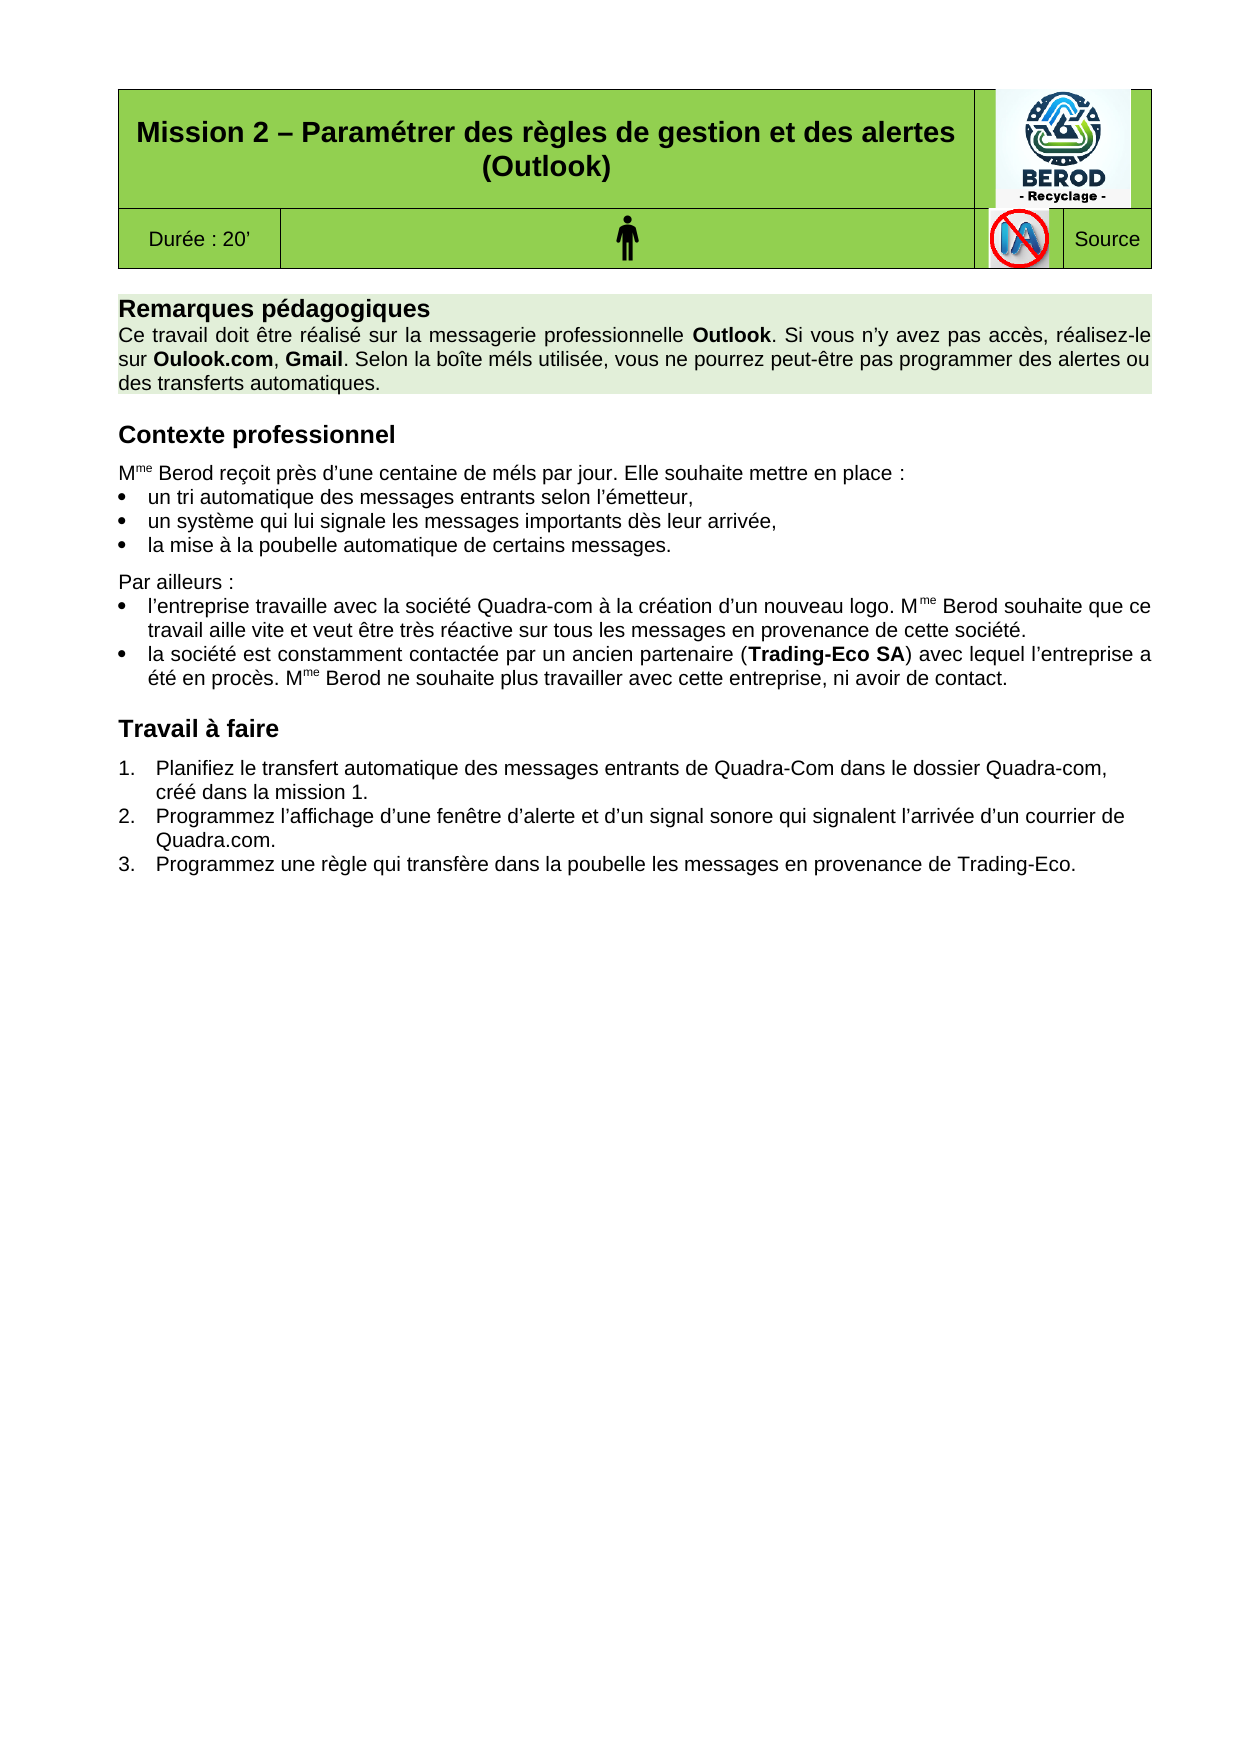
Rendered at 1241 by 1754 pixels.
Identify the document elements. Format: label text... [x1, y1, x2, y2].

table_cell [1050, 209, 1063, 268]
list la mise à la poubelle automatique de certains messages. [118, 533, 1152, 557]
table_header Mission 2 – Paramétrer des règles de gestion et des alertes (Outlook) [119, 90, 974, 208]
list Planifiez le transfert automatique des messages entrants de Quadra-Com dans le dossier Quadra-com, créé dans la mission 1. [118, 756, 1152, 804]
list Mme Berod reçoit près d’une centaine de méls par jour. Elle souhaite mettre en place : [118, 461, 1152, 485]
picture [988, 89, 1131, 268]
text Remarques pédagogiques [118, 294, 1152, 323]
table_cell Durée : 20’ [119, 209, 280, 268]
table_header [975, 90, 995, 208]
table_cell [281, 209, 974, 268]
list la société est constamment contactée par un ancien partenaire (Trading-Eco SA) avec lequel l’entreprise a été en procès. Mme Berod ne souhaite plus travailler avec cette entreprise, ni avoir de contact. [118, 641, 1152, 689]
table_cell [975, 209, 988, 268]
list Travail à faire [118, 714, 1152, 743]
picture [603, 214, 652, 262]
text Ce travail doit être réalisé sur la messagerie professionnelle Outlook. Si vous n’y avez pas accès, réalisez-le sur Oulook.com, Gmail. Selon la boîte méls utilisée, vous ne pourrez peut-être pas programmer des alertes ou des transferts automatiques. [118, 323, 1152, 394]
table_cell Source [1064, 209, 1151, 268]
table_header [1131, 90, 1151, 208]
list un tri automatique des messages entrants selon l’émetteur, [118, 485, 1152, 509]
list Programmez une règle qui transfère dans la poubelle les messages en provenance de Trading-Eco. [118, 852, 1152, 876]
list l’entreprise travaille avec la société Quadra-com à la création d’un nouveau logo. Mme Berod souhaite que ce travail aille vite et veut être très réactive sur tous les messages en provenance de cette société. [118, 593, 1152, 641]
list un système qui lui signale les messages importants dès leur arrivée, [118, 509, 1152, 533]
list Par ailleurs : [118, 569, 1152, 593]
list Programmez l’affichage d’une fenêtre d’alerte et d’un signal sonore qui signalent l’arrivée d’un courrier de Quadra.com. [118, 804, 1152, 852]
list Contexte professionnel [118, 419, 1152, 448]
